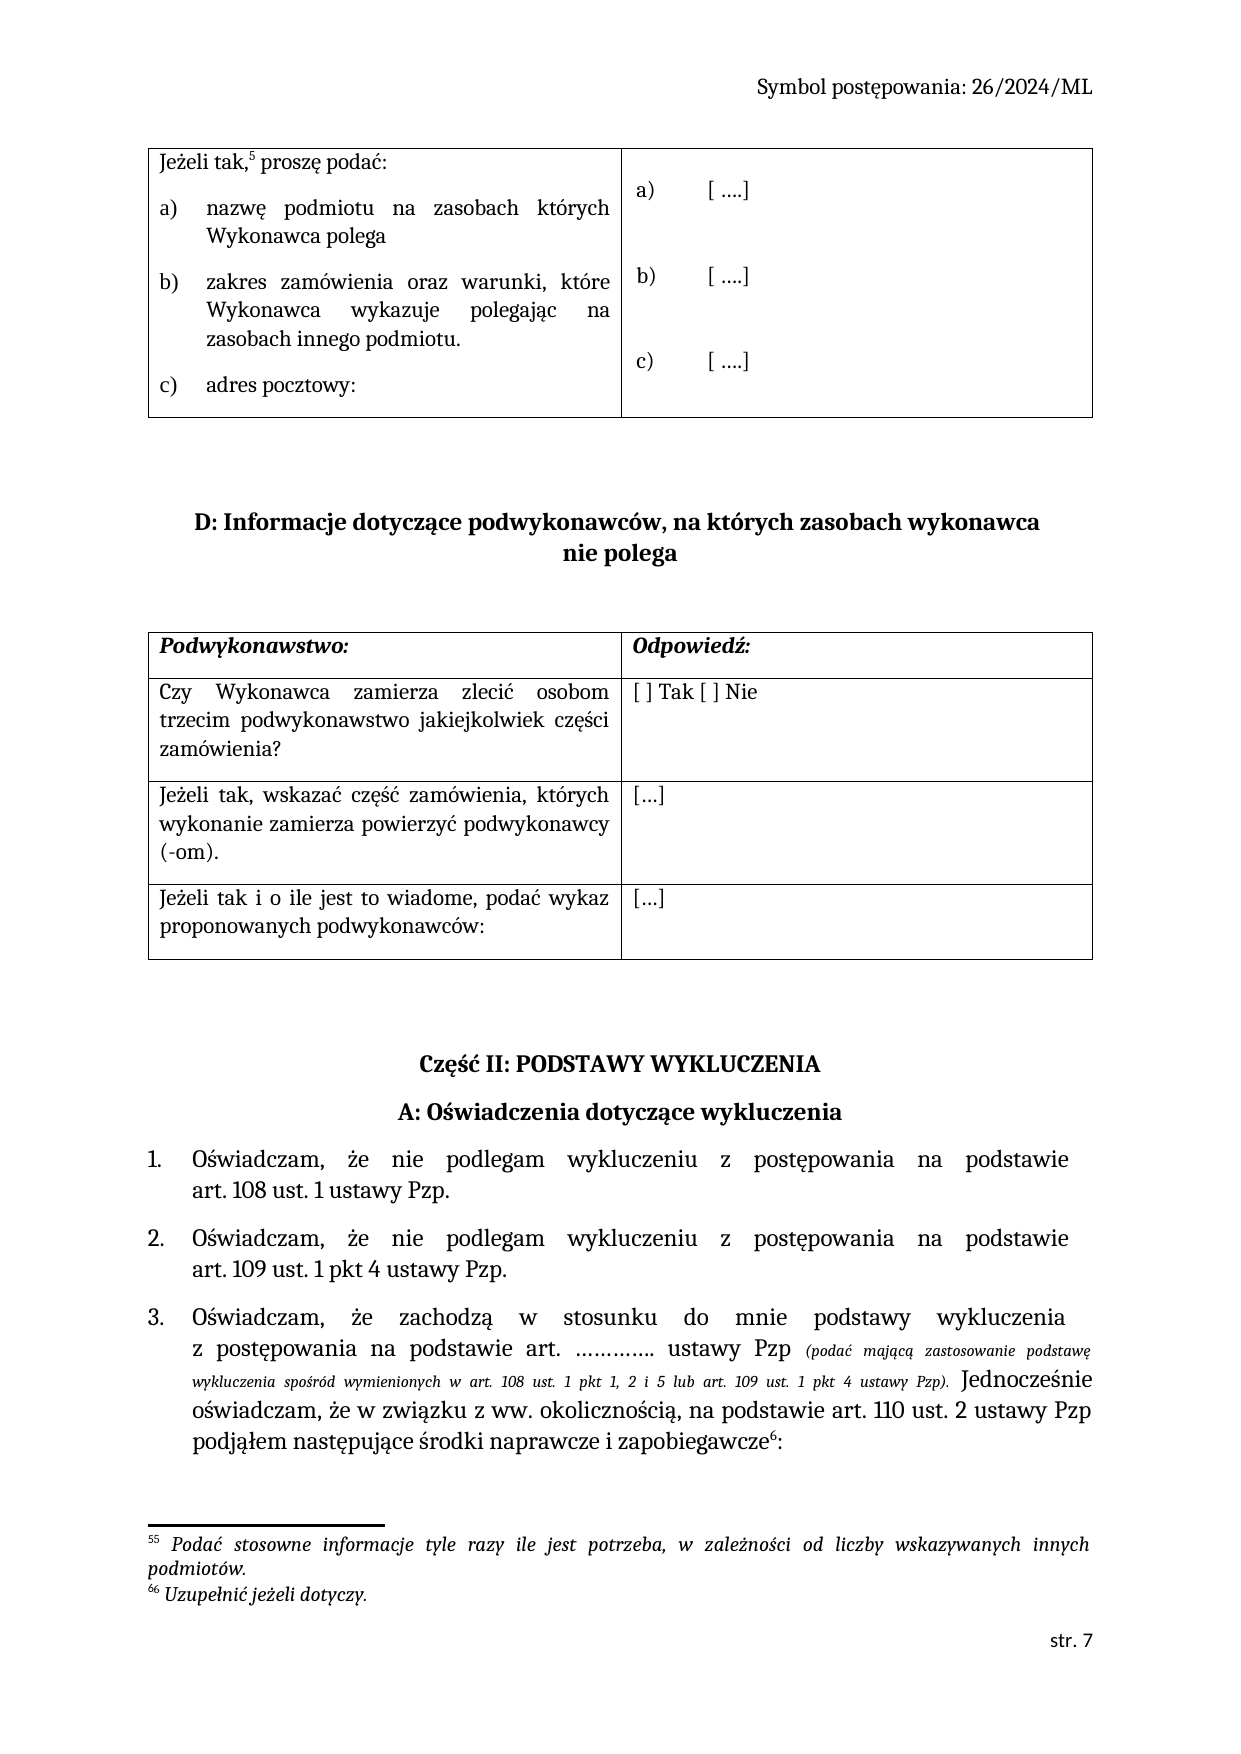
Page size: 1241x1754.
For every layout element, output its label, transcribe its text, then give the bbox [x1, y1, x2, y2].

table_cell […] [622, 885, 1092, 958]
table_cell Czy Wykonawca zamierza zlecić osobom trzecim podwykonawstwo jakiejkolwiek części zamówienia? [149, 679, 621, 781]
table_cell […] [622, 782, 1092, 884]
table_cell Jeżeli tak i o ile jest to wiadome, podać wykaz proponowanych podwykonawców: [149, 885, 621, 958]
table_header Podwykonawstwo: [149, 633, 621, 678]
list Oświadczam, że zachodzą w stosunku do mnie podstawy wykluczenia z postępowania na podstawie art. …………. ustawy Pzp (podać mającą zastosowanie podstawę wykluczenia spośród wymienionych w art. 108 ust. 1 pkt 1, 2 i 5 lub art. 109 ust. 1 pkt 4 ustawy Pzp). Jednocześnie oświadczam, że w związku z ww. okolicznością, na podstawie art. 110 ust. 2 ustawy Pzp podjąłem następujące środki naprawcze i zapobiegawcze6: [148, 1303, 1093, 1456]
table_cell [ ] Tak [ ] Nie [622, 679, 1092, 781]
text D: Informacje dotyczące podwykonawców, na których zasobach wykonawca nie polega [148, 508, 1093, 568]
text Część II: PODSTAWY WYKLUCZENIA [148, 1050, 1093, 1078]
table_header Odpowiedź: [622, 633, 1092, 678]
table_cell Jeżeli tak,5 proszę podać: nazwę podmiotu na zasobach których Wykonawca polega zakres zamówienia oraz warunki, które Wykonawca wykazuje polegając na zasobach innego podmiotu. adres pocztowy: [149, 149, 621, 417]
text A: Oświadczenia dotyczące wykluczenia [148, 1097, 1093, 1126]
list Oświadczam, że nie podlegam wykluczeniu z postępowania na podstawie art. 109 ust. 1 pkt 4 ustawy Pzp. [148, 1224, 1093, 1284]
list Oświadczam, że nie podlegam wykluczeniu z postępowania na podstawie art. 108 ust. 1 ustawy Pzp. [148, 1145, 1093, 1205]
table_cell Jeżeli tak, wskazać część zamówienia, których wykonanie zamierza powierzyć podwykonawcy (-om). [149, 782, 621, 884]
table_cell [ ….] [ ….] [ ….] [622, 149, 1092, 417]
